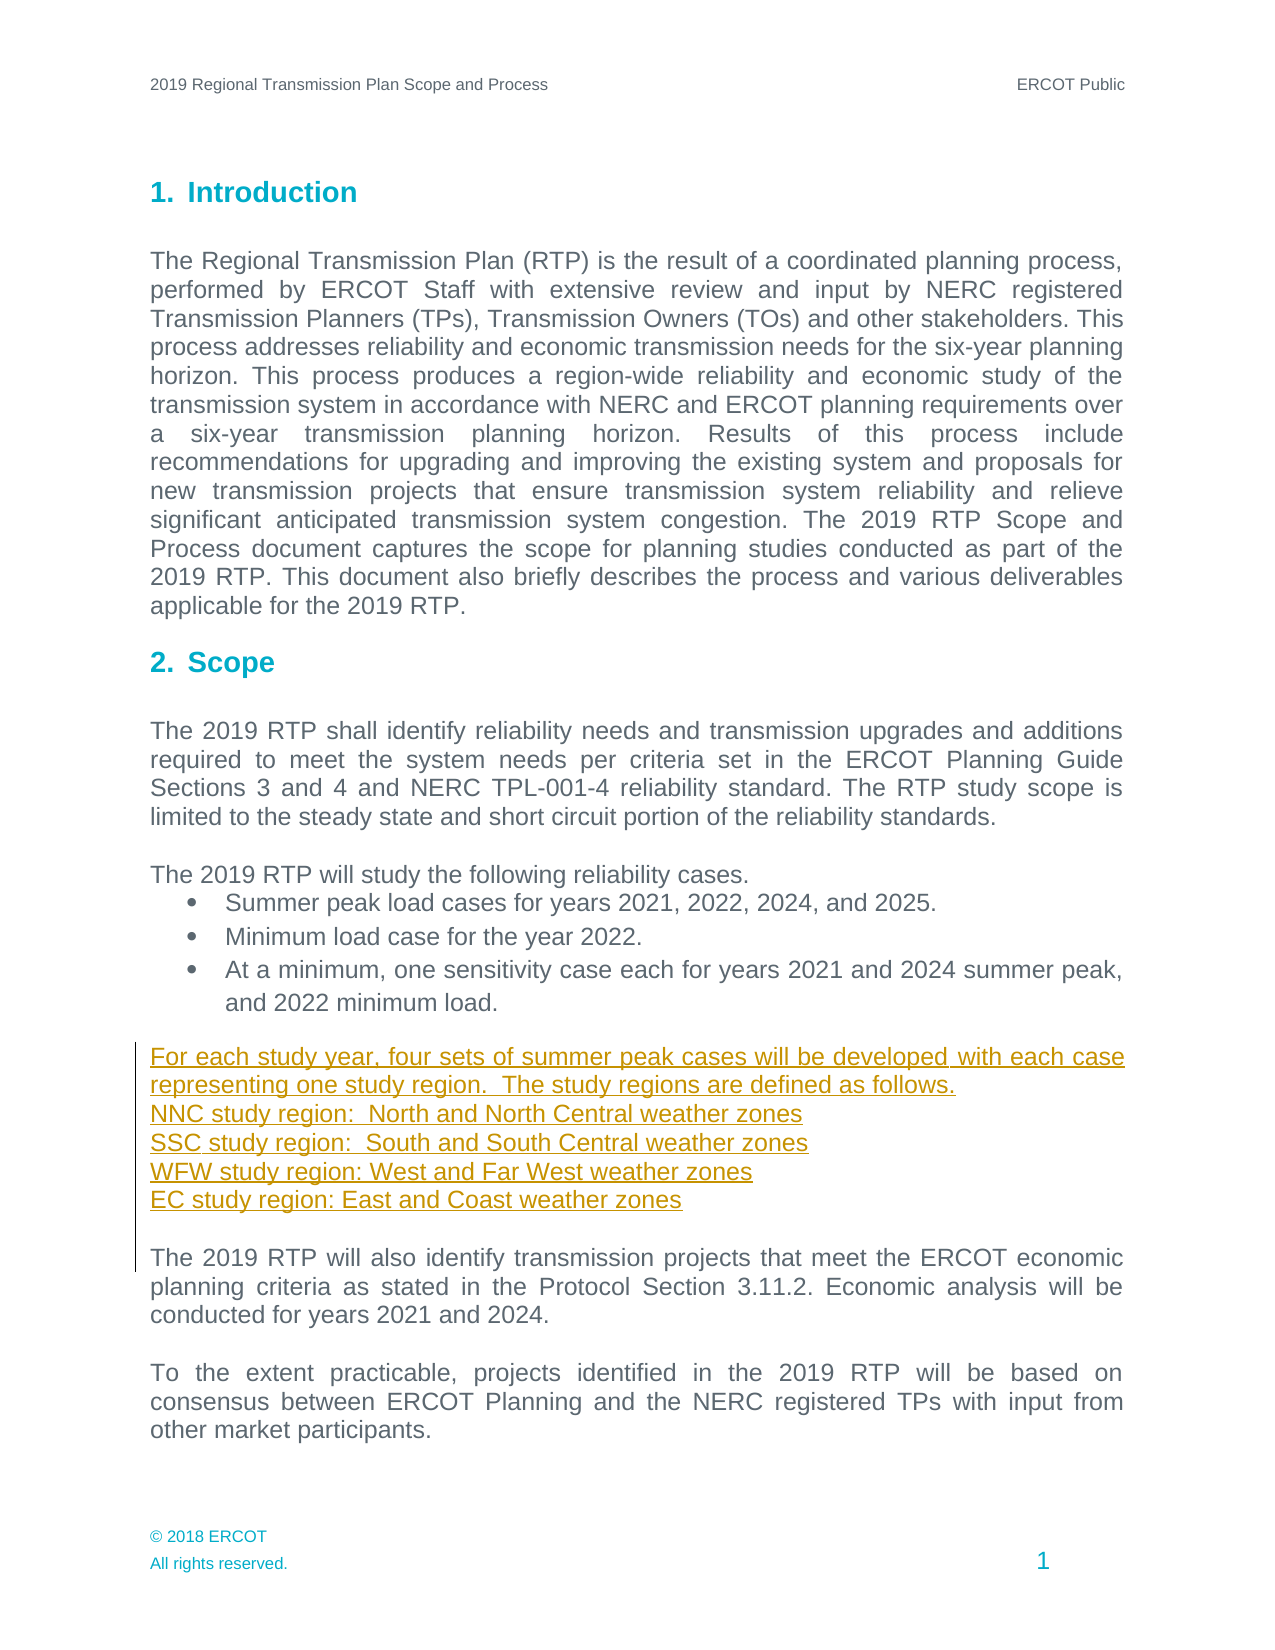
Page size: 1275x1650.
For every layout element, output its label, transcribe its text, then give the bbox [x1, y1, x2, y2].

text The 2019 RTP shall identify reliability needs and transmission upgrades and additions required to meet the system needs per criteria set in the ERCOT Planning Guide Sections 3 and 4 and NERC TPL-001-4 reliability standard. The RTP study scope is limited to the steady state and short circuit portion of the reliability standards. [150, 716, 1125, 831]
list Summer peak load cases for years 2021, 2022, 2024, and 2025. [187, 888, 1125, 917]
list Minimum load case for the year 2022. [187, 921, 1125, 950]
list At a minimum, one sensitivity case each for years 2021 and 2024 summer peak, and 2022 minimum load. [187, 954, 1125, 1016]
text The 2019 RTP will also identify transmission projects that meet the ERCOT economic planning criteria as stated in the Protocol Section 3.11.2. Economic analysis will be conducted for years 2021 and 2024. [150, 1243, 1125, 1329]
text To the extent practicable, projects identified in the 2019 RTP will be based on consensus between ERCOT Planning and the NERC registered TPs with input from other market participants. [150, 1358, 1125, 1444]
subtitle Scope [150, 645, 1125, 678]
text The Regional Transmission Plan (RTP) is the result of a coordinated planning process, performed by ERCOT Staff with extensive review and input by NERC registered Transmission Planners (TPs), Transmission Owners (TOs) and other stakeholders. This process addresses reliability and economic transmission needs for the six-year planning horizon. This process produces a region-wide reliability and economic study of the transmission system in accordance with NERC and ERCOT planning requirements over a six-year transmission planning horizon. Results of this process include recommendations for upgrading and improving the existing system and proposals for new transmission projects that ensure transmission system reliability and relieve significant anticipated transmission system congestion. The 2019 RTP Scope and Process document captures the scope for planning studies conducted as part of the 2019 RTP. This document also briefly describes the process and various deliverables applicable for the 2019 RTP. [150, 246, 1125, 620]
text The 2019 RTP will study the following reliability cases. [150, 859, 1125, 888]
subtitle Introduction [150, 175, 1125, 208]
